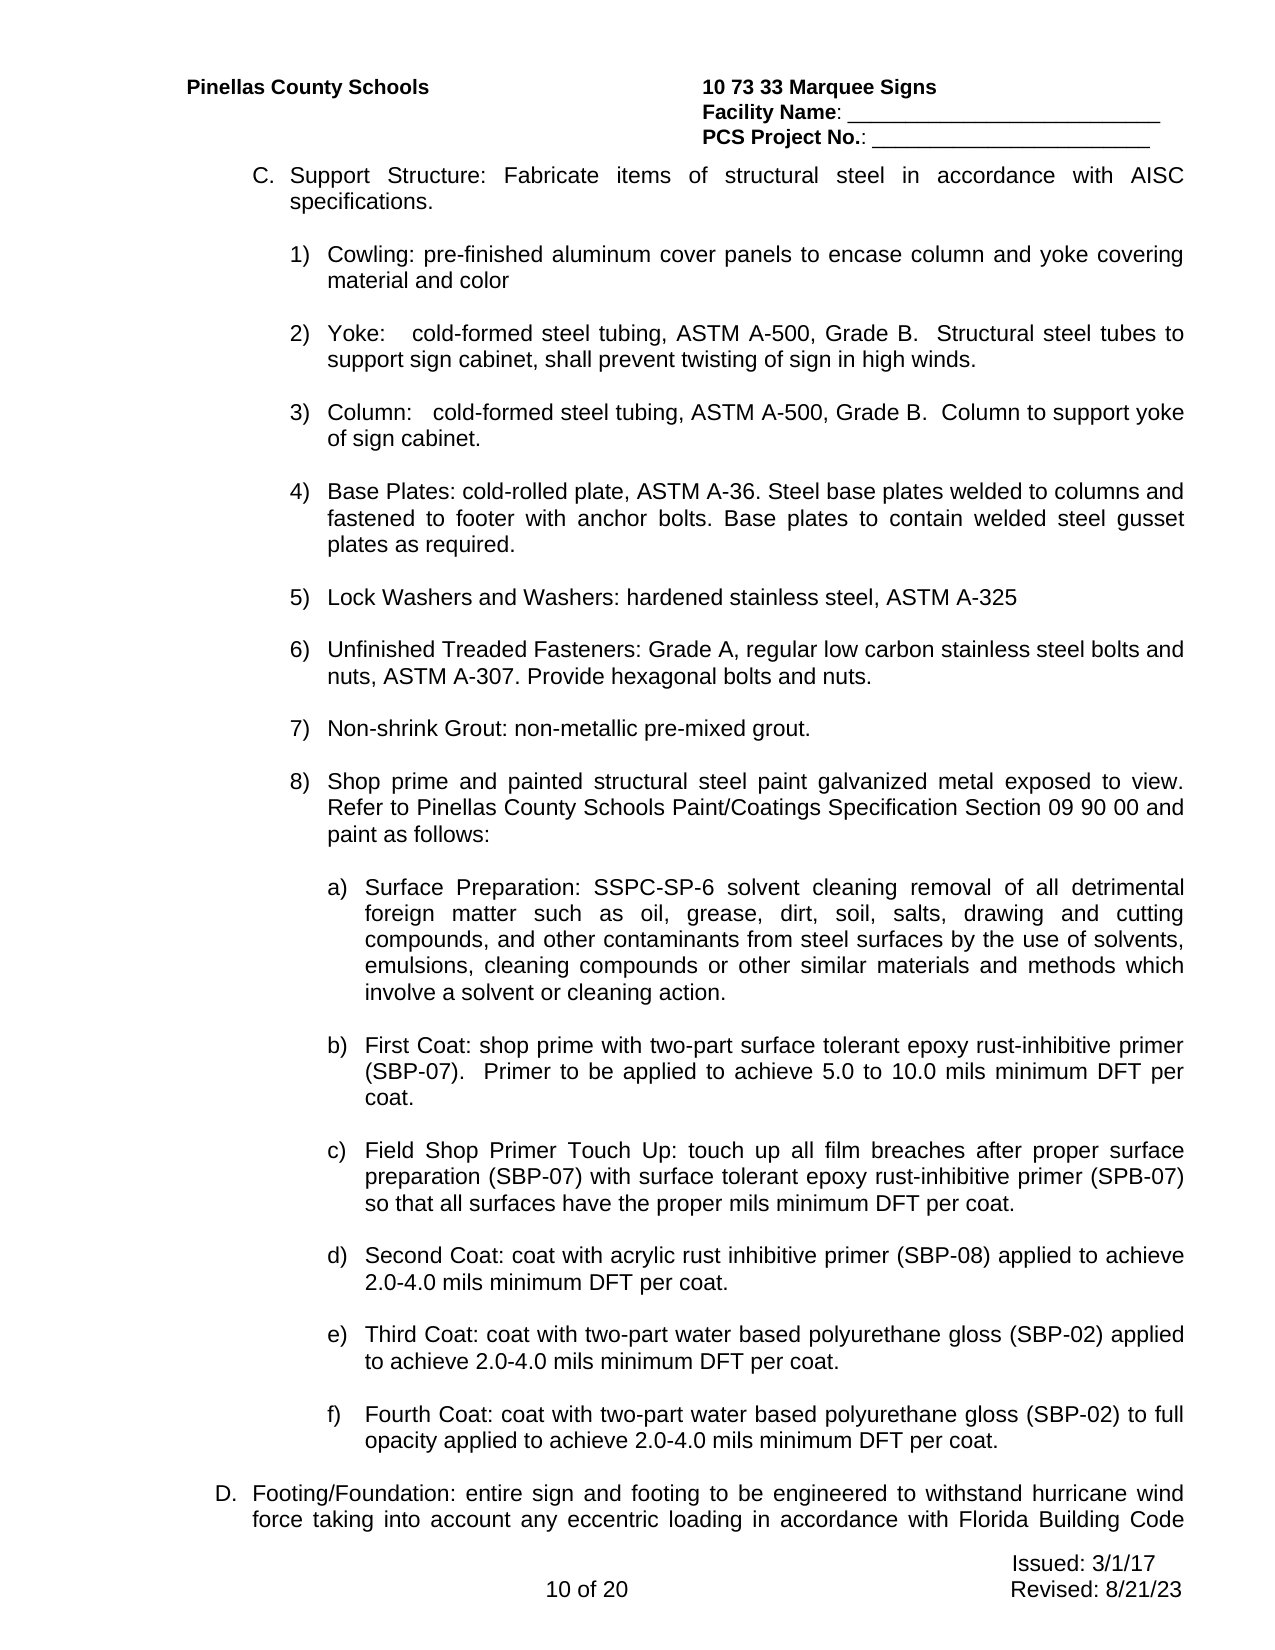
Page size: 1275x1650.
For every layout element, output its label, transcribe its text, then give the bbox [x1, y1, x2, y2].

list Lock Washers and Washers: hardened stainless steel, ASTM A-325 [289, 583, 1185, 610]
list Field Shop Primer Touch Up: touch up all film breaches after proper surface preparation (SBP-07) with surface tolerant epoxy rust-inhibitive primer (SPB-07) so that all surfaces have the proper mils minimum DFT per coat. [327, 1137, 1185, 1216]
list Non-shrink Grout: non-metallic pre-mixed grout. [289, 715, 1185, 742]
list Surface Preparation: SSPC-SP-6 solvent cleaning removal of all detrimental foreign matter such as oil, grease, dirt, soil, salts, drawing and cutting compounds, and other contaminants from steel surfaces by the use of solvents, emulsions, cleaning compounds or other similar materials and methods which involve a solvent or cleaning action. [327, 873, 1185, 1005]
text C. Support Structure: Fabricate items of structural steel in accordance with AISC specifications. [252, 162, 1185, 214]
list Column: cold-formed steel tubing, ASTM A-500, Grade B. Column to support yoke of sign cabinet. [289, 399, 1185, 452]
list First Coat: shop prime with two-part surface tolerant epoxy rust-inhibitive primer (SBP-07). Primer to be applied to achieve 5.0 to 10.0 mils minimum DFT per coat. [327, 1032, 1185, 1111]
list Unfinished Treaded Fasteners: Grade A, regular low carbon stainless steel bolts and nuts, ASTM A-307. Provide hexagonal bolts and nuts. [289, 636, 1185, 689]
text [214, 1479, 1185, 1532]
list Fourth Coat: coat with two-part water based polyurethane gloss (SBP-02) to full opacity applied to achieve 2.0-4.0 mils minimum DFT per coat. [327, 1401, 1185, 1453]
list Shop prime and painted structural steel paint galvanized metal exposed to view. Refer to Pinellas County Schools Paint/Coatings Specification Section 09 90 00 and paint as follows: [289, 768, 1185, 847]
list Second Coat: coat with acrylic rust inhibitive primer (SBP-08) applied to achieve 2.0-4.0 mils minimum DFT per coat. [327, 1242, 1185, 1295]
list Cowling: pre-finished aluminum cover panels to encase column and yoke covering material and color [289, 241, 1185, 294]
list Third Coat: coat with two-part water based polyurethane gloss (SBP-02) applied to achieve 2.0-4.0 mils minimum DFT per coat. [327, 1321, 1185, 1374]
list Yoke: cold-formed steel tubing, ASTM A-500, Grade B. Structural steel tubes to support sign cabinet, shall prevent twisting of sign in high winds. [289, 320, 1185, 373]
list Base Plates: cold-rolled plate, ASTM A-36. Steel base plates welded to columns and fastened to footer with anchor bolts. Base plates to contain welded steel gusset plates as required. [289, 478, 1185, 557]
